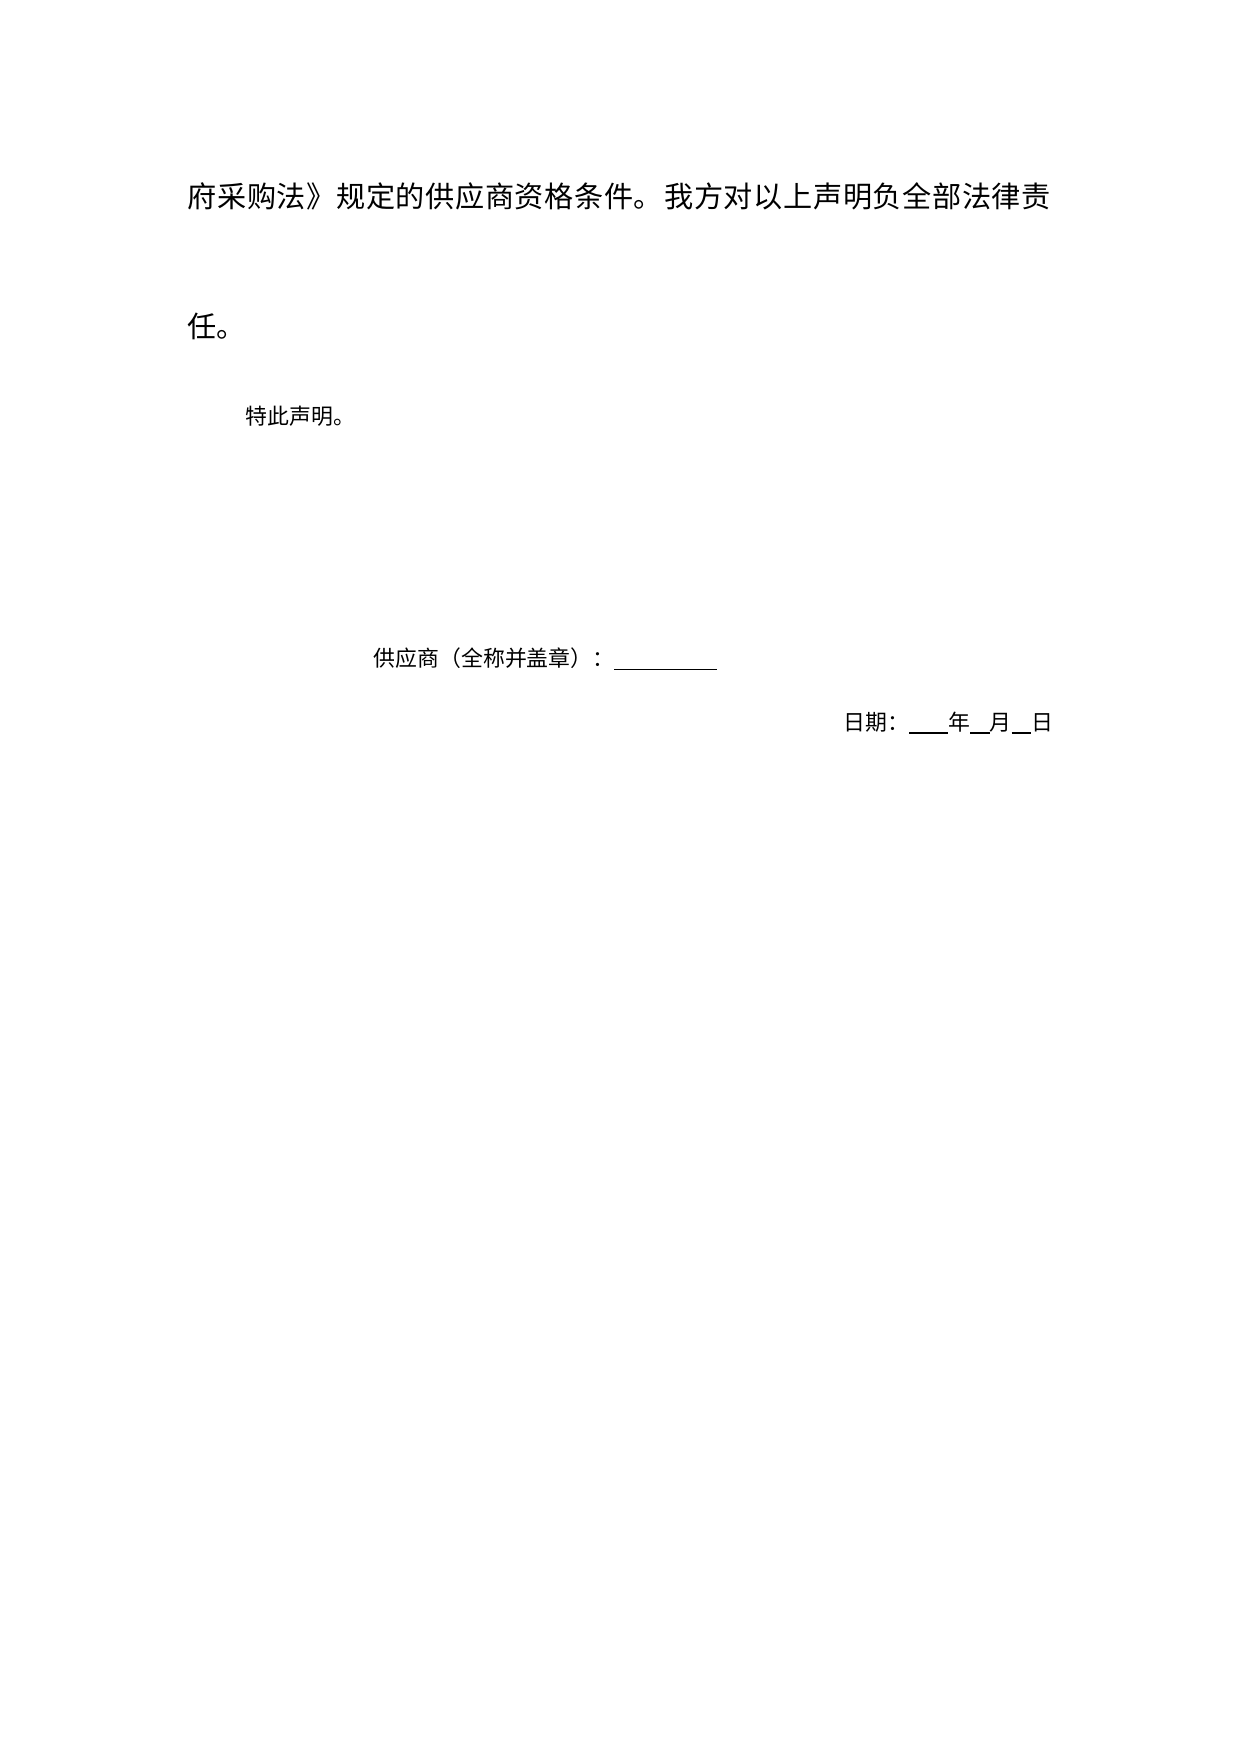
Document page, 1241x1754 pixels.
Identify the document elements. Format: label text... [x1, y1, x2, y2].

text 日期： 年 月 日 [187, 705, 1053, 737]
text 供应商（全称并盖章）： [187, 641, 1053, 673]
text 特此声明。 [187, 399, 1053, 431]
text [187, 162, 1053, 357]
